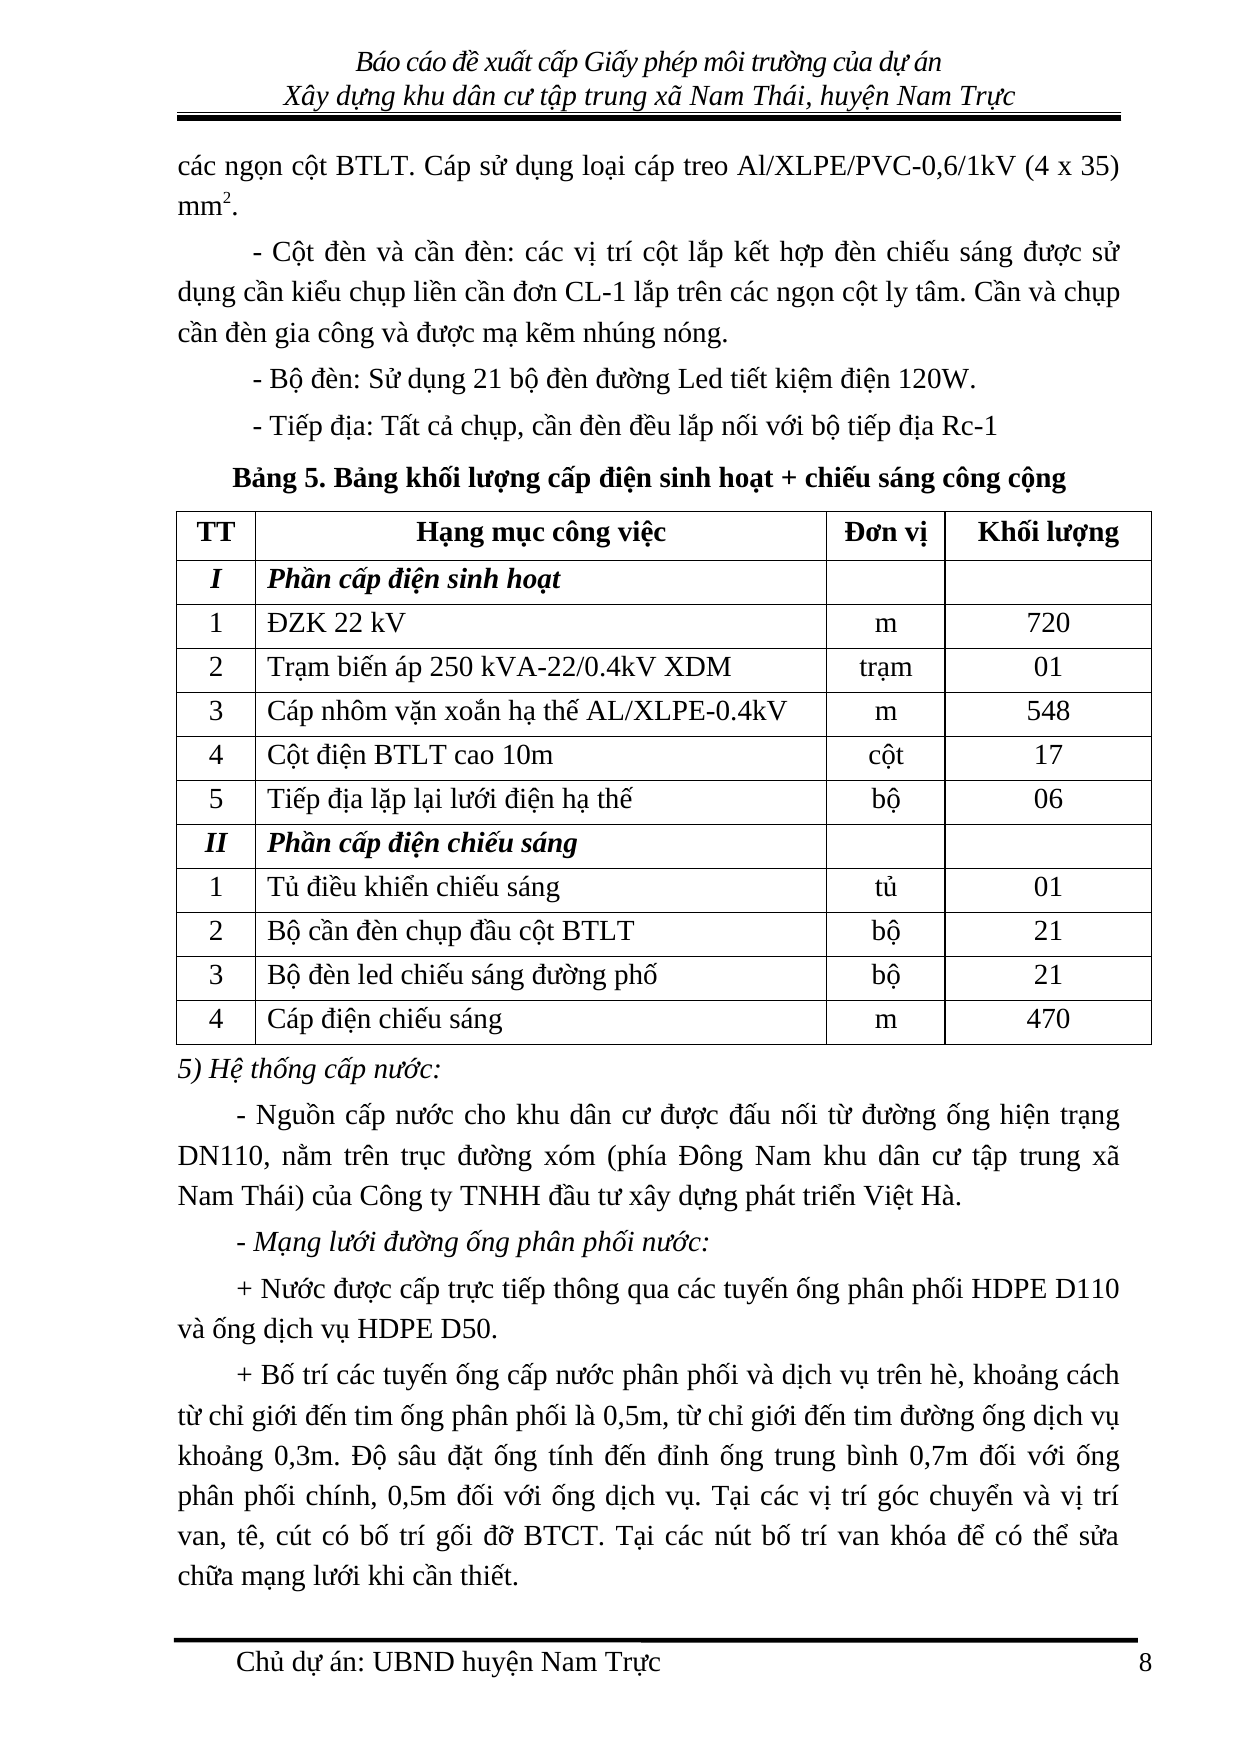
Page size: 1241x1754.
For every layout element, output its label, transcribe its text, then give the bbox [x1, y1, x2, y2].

text + Bố trí các tuyến ống cấp nước phân phối và dịch vụ trên hè, khoảng cách từ chỉ giới đến tim ống phân phối là 0,5m, từ chỉ giới đến tim đường ống dịch vụ khoảng 0,3m. Độ sâu đặt ống tính đến đỉnh ống trung bình 0,7m đối với ống phân phối chính, 0,5m đối với ống dịch vụ. Tại các vị trí góc chuyển và vị trí van, tê, cút có bố trí gối đỡ BTCT. Tại các nút bố trí van khóa để có thể sửa chữa mạng lưới khi cần thiết. [177, 1357, 1121, 1592]
table_cell Cáp nhôm vặn xoắn hạ thế AL/XLPE-0.4kV [256, 693, 826, 736]
text - Nguồn cấp nước cho khu dân cư được đấu nối từ đường ống hiện trạng DN110, nằm trên trục đường xóm (phía Đông Nam khu dân cư tập trung xã Nam Thái) của Công ty TNHH đầu tư xây dựng phát triển Việt Hà. [177, 1097, 1121, 1211]
table_header Hạng mục công việc [256, 512, 826, 560]
table_cell bộ [827, 957, 944, 1000]
table_cell Cáp điện chiếu sáng [256, 1001, 826, 1044]
table_cell 2 [177, 649, 255, 692]
table_cell 06 [946, 781, 1151, 824]
table_cell Phần cấp điện chiếu sáng [256, 825, 826, 868]
table_cell m [827, 693, 944, 736]
table_cell 470 [946, 1001, 1151, 1044]
table_cell [946, 825, 1151, 868]
table_cell [946, 561, 1151, 604]
text 5) Hệ thống cấp nước: [177, 1051, 1121, 1084]
table_cell Cột điện BTLT cao 10m [256, 737, 826, 780]
table_cell 3 [177, 957, 255, 1000]
text + Nước được cấp trực tiếp thông qua các tuyến ống phân phối HDPE D110 và ống dịch vụ HDPE D50. [177, 1271, 1121, 1344]
table_cell trạm [827, 649, 944, 692]
table_cell 2 [177, 913, 255, 956]
text Bảng 5. Bảng khối lượng cấp điện sinh hoạt + chiếu sáng công cộng [177, 460, 1121, 494]
table_cell Tủ điều khiển chiếu sáng [256, 869, 826, 912]
table_cell 4 [177, 737, 255, 780]
table_cell ĐZK 22 kV [256, 605, 826, 648]
table_cell 548 [946, 693, 1151, 736]
table_cell [827, 825, 944, 868]
table_cell 21 [946, 913, 1151, 956]
table_cell Tiếp địa lặp lại lưới điện hạ thế [256, 781, 826, 824]
table_cell bộ [827, 913, 944, 956]
table_cell bộ [827, 781, 944, 824]
table_cell Phần cấp điện sinh hoạt [256, 561, 826, 604]
table_cell tủ [827, 869, 944, 912]
table_header Đơn vị [827, 512, 944, 560]
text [177, 148, 1121, 221]
table_cell Trạm biến áp 250 kVA-22/0.4kV XDM [256, 649, 826, 692]
table_header TT [177, 512, 255, 560]
table_cell m [827, 1001, 944, 1044]
table_cell 5 [177, 781, 255, 824]
table_cell m [827, 605, 944, 648]
table_cell Bộ cần đèn chụp đầu cột BTLT [256, 913, 826, 956]
text - Tiếp địa: Tất cả chụp, cần đèn đều lắp nối với bộ tiếp địa Rc-1 [177, 408, 1121, 441]
table_cell 3 [177, 693, 255, 736]
table_cell II [177, 825, 255, 868]
table_cell 01 [946, 869, 1151, 912]
text - Mạng lưới đường ống phân phối nước: [177, 1224, 1121, 1258]
table_cell 17 [946, 737, 1151, 780]
table_cell 4 [177, 1001, 255, 1044]
table_cell Bộ đèn led chiếu sáng đường phố [256, 957, 826, 1000]
table_cell [827, 561, 944, 604]
text - Bộ đèn: Sử dụng 21 bộ đèn đường Led tiết kiệm điện 120W. [177, 361, 1121, 395]
table_cell 1 [177, 605, 255, 648]
table_cell cột [827, 737, 944, 780]
table_cell 720 [946, 605, 1151, 648]
text - Cột đèn và cần đèn: các vị trí cột lắp kết hợp đèn chiếu sáng được sử dụng cần kiểu chụp liền cần đơn CL-1 lắp trên các ngọn cột ly tâm. Cần và chụp cần đèn gia công và được mạ kẽm nhúng nóng. [177, 234, 1121, 348]
table_cell 1 [177, 869, 255, 912]
table_cell I [177, 561, 255, 604]
table_cell 01 [946, 649, 1151, 692]
table_cell 21 [946, 957, 1151, 1000]
table_header Khối lượng [946, 512, 1151, 560]
